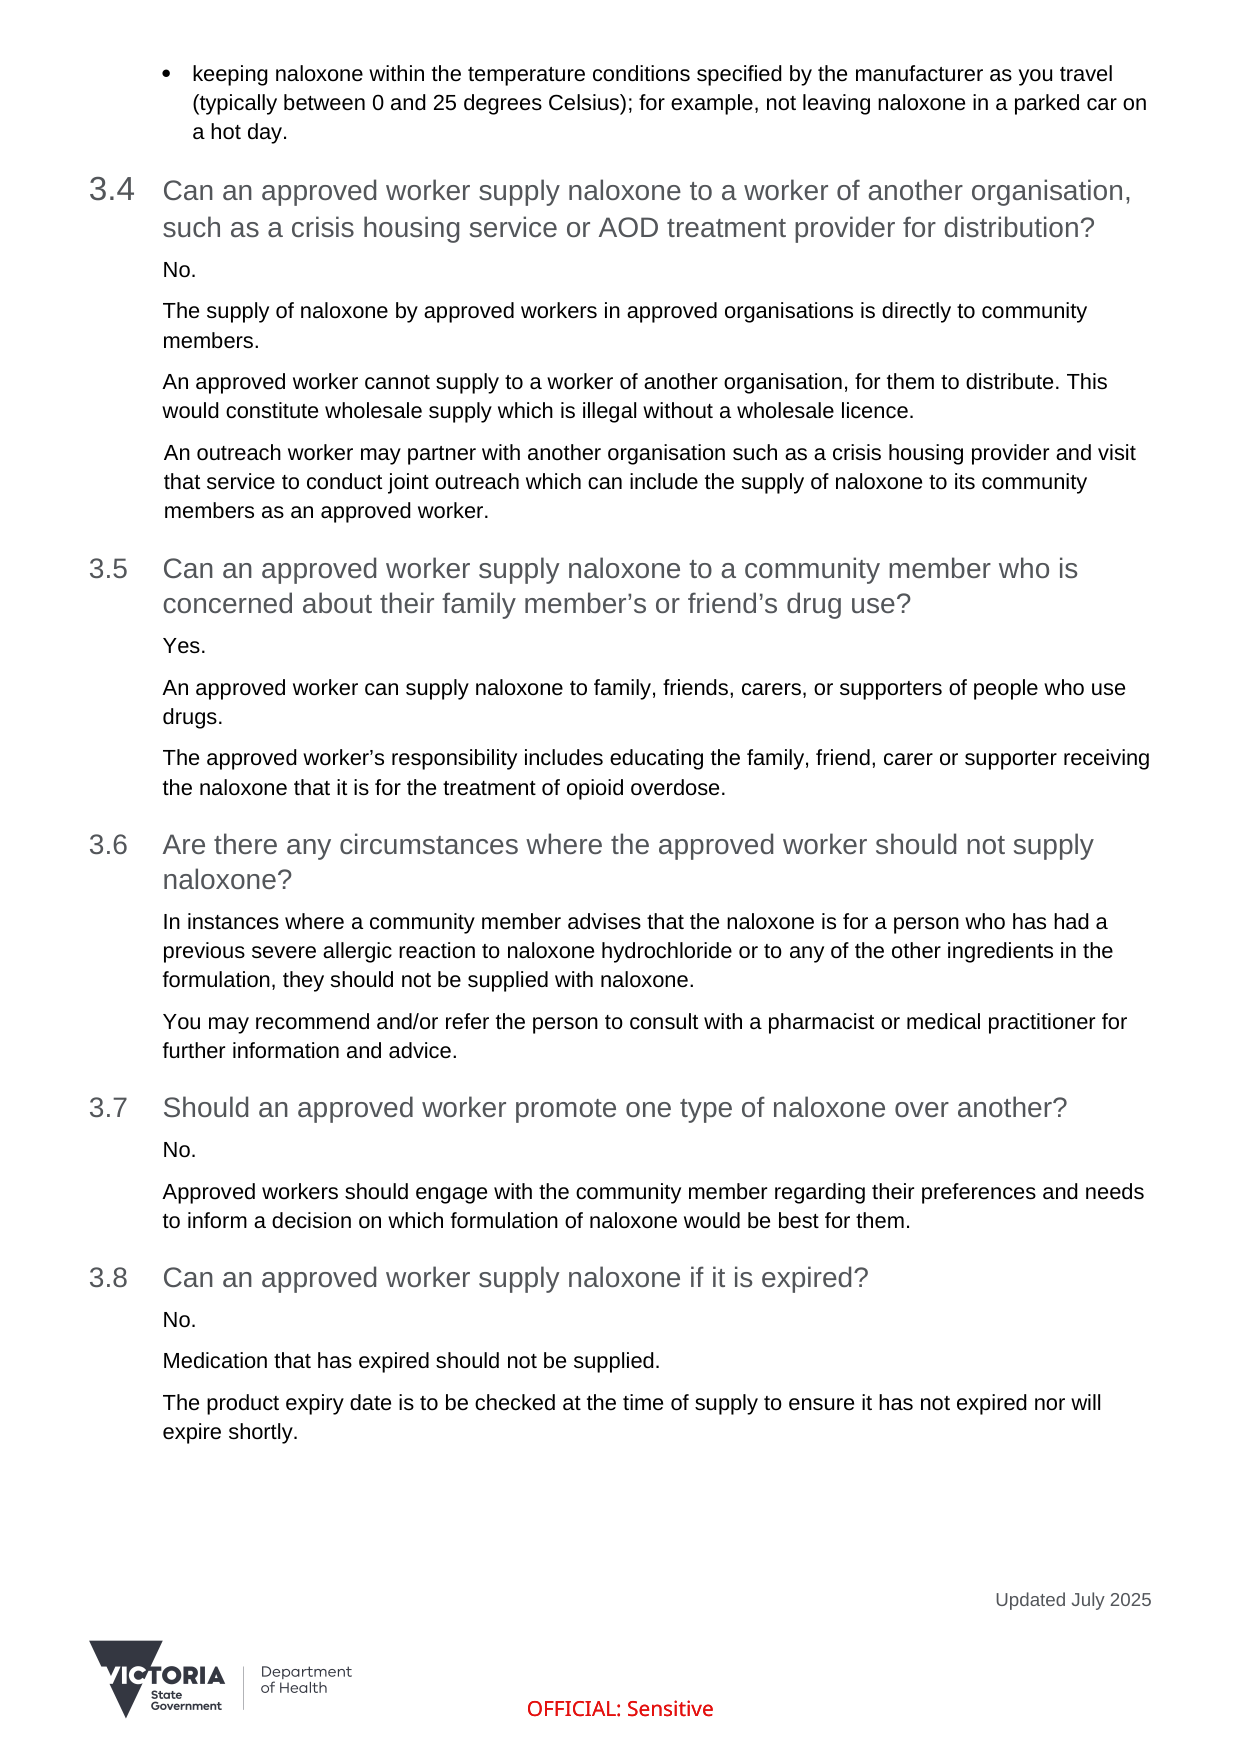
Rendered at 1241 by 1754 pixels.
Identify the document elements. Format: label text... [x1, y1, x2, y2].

text You may recommend and/or refer the person to consult with a pharmacist or medical practitioner for further information and advice. [162, 1005, 1152, 1063]
text In instances where a community member advises that the naloxone is for a person who has had a previous severe allergic reaction to naloxone hydrochloride or to any of the other ingredients in the formulation, they should not be supplied with naloxone. [162, 905, 1152, 992]
text Yes. [162, 629, 1152, 658]
text The supply of naloxone by approved workers in approved organisations is directly to community members. [162, 294, 1152, 353]
text The product expiry date is to be checked at the time of supply to ensure it has not expired nor will expire shortly. [162, 1386, 1152, 1444]
picture [0, 1595, 1241, 1754]
subtitle Can an approved worker supply naloxone to a worker of another organisation, such as a crisis housing service or AOD treatment provider for distribution? [89, 169, 1152, 243]
subtitle Are there any circumstances where the approved worker should not supply naloxone? [89, 824, 1152, 895]
subtitle Can an approved worker supply naloxone to a community member who is concerned about their family member’s or friend’s drug use? [89, 548, 1152, 619]
subtitle Should an approved worker promote one type of naloxone over another? [89, 1088, 1152, 1123]
text No. [162, 1133, 1152, 1162]
text No. [162, 253, 1152, 282]
text The approved worker’s responsibility includes educating the family, friend, carer or supporter receiving the naloxone that it is for the treatment of opioid overdose. [162, 741, 1152, 799]
picture [1122, 1595, 1128, 1605]
text Approved workers should engage with the community member regarding their preferences and needs to inform a decision on which formulation of naloxone would be best for them. [162, 1174, 1152, 1233]
text No. [162, 1303, 1152, 1332]
list keeping naloxone within the temperature conditions specified by the manufacturer as you travel (typically between 0 and 25 degrees Celsius); for example, not leaving naloxone in a parked car on a hot day. [162, 57, 1152, 144]
subtitle Can an approved worker supply naloxone if it is expired? [89, 1258, 1152, 1293]
text An approved worker can supply naloxone to family, friends, carers, or supporters of people who use drugs. [162, 670, 1152, 729]
picture [998, 1595, 1005, 1605]
text An outreach worker may partner with another organisation such as a crisis housing provider and visit that service to conduct joint outreach which can include the supply of naloxone to its community members as an approved worker. [164, 436, 1152, 523]
text Medication that has expired should not be supplied. [162, 1344, 1152, 1373]
